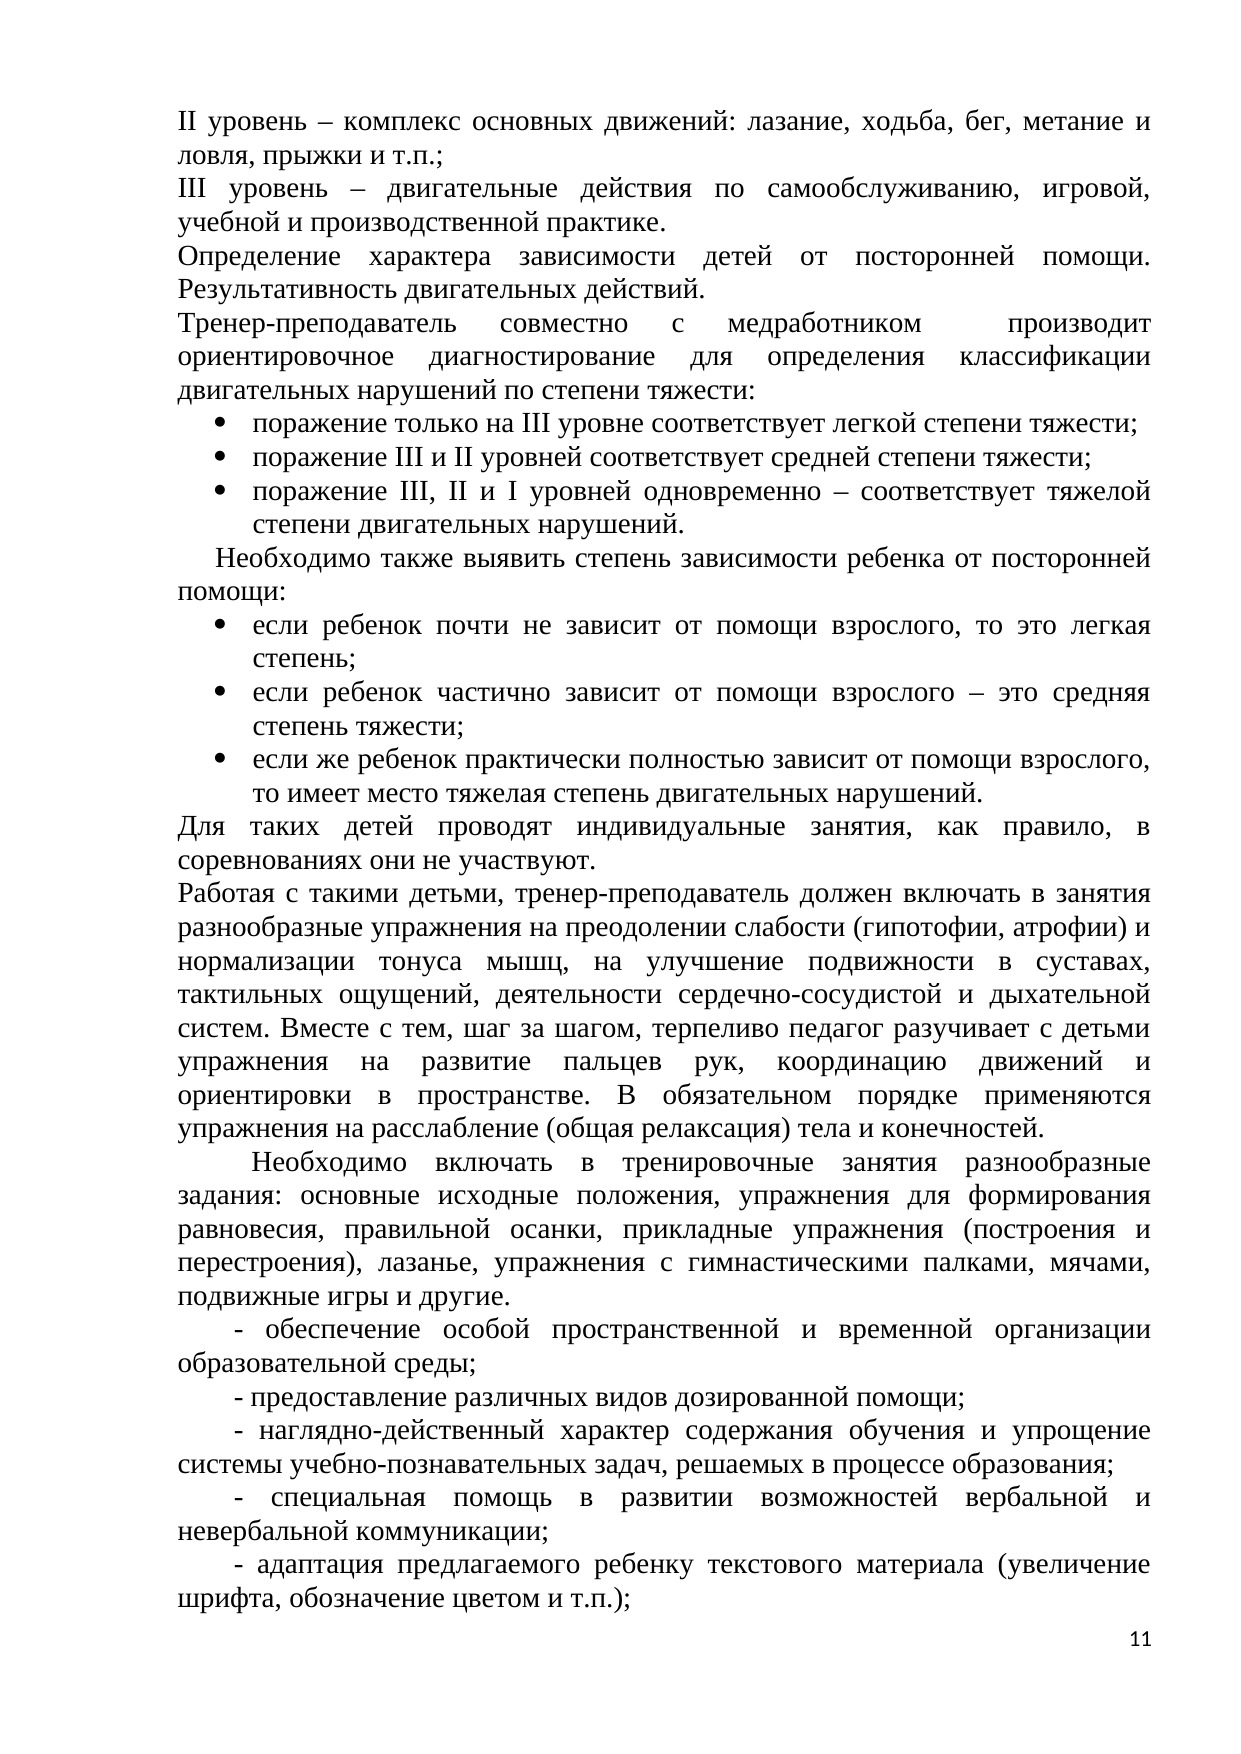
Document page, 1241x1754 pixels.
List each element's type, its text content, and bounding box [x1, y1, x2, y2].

list если ребенок почти не зависит от помощи взрослого, то это легкая степень; [215, 607, 1152, 674]
text III уровень – двигательные действия по самообслуживанию, игровой, учебной и производственной практике. [177, 171, 1152, 238]
text Для таких детей проводят индивидуальные занятия, как правило, в соревнованиях они не участвуют. [177, 808, 1152, 876]
list поражение только на III уровне соответствует легкой степени тяжести; [215, 405, 1152, 439]
text - наглядно-действенный характер содержания обучения и упрощение системы учебно-познавательных задач, решаемых в процессе образования; [177, 1412, 1152, 1479]
text - обеспечение особой пространственной и временной организации образовательной среды; [177, 1312, 1152, 1379]
list поражение III и II уровней соответствует средней степени тяжести; [215, 439, 1152, 473]
list если ребенок частично зависит от помощи взрослого – это средняя степень тяжести; [215, 674, 1152, 741]
list если же ребенок практически полностью зависит от помощи взрослого, то имеет место тяжелая степень двигательных нарушений. [215, 741, 1152, 808]
text Необходимо включать в тренировочные занятия разнообразные задания: основные исходные положения, упражнения для формирования равновесия, правильной осанки, прикладные упражнения (построения и перестроения), лазанье, упражнения с гимнастическими палками, мячами, подвижные игры и другие. [177, 1144, 1152, 1312]
text Тренер-преподаватель совместно с медработником производит ориентировочное диагностирование для определения классификации двигательных нарушений по степени тяжести: [177, 305, 1152, 405]
text Необходимо также выявить степень зависимости ребенка от посторонней помощи: [177, 540, 1152, 607]
text II уровень – комплекс основных движений: лазание, ходьба, бег, метание и ловля, прыжки и т.п.; [177, 103, 1152, 171]
list поражение III, II и I уровней одновременно – соответствует тяжелой степени двигательных нарушений. [215, 473, 1152, 540]
text - предоставление различных видов дозированной помощи; [177, 1379, 1152, 1412]
text - специальная помощь в развитии возможностей вербальной и невербальной коммуникации; [177, 1479, 1152, 1546]
text Определение характера зависимости детей от посторонней помощи. Результативность двигательных действий. [177, 238, 1152, 305]
text Работая с такими детьми, тренер-преподаватель должен включать в занятия разнообразные упражнения на преодолении слабости (гипотофии, атрофии) и нормализации тонуса мышц, на улучшение подвижности в суставах, тактильных ощущений, деятельности сердечно-сосудистой и дыхательной систем. Вместе с тем, шаг за шагом, терпеливо педагог разучивает с детьми упражнения на развитие пальцев рук, координацию движений и ориентировки в пространстве. В обязательном порядке применяются упражнения на расслабление (общая релаксация) тела и конечностей. [177, 876, 1152, 1144]
text - адаптация предлагаемого ребенку текстового материала (увеличение шрифта, обозначение цветом и т.п.); [177, 1546, 1152, 1613]
